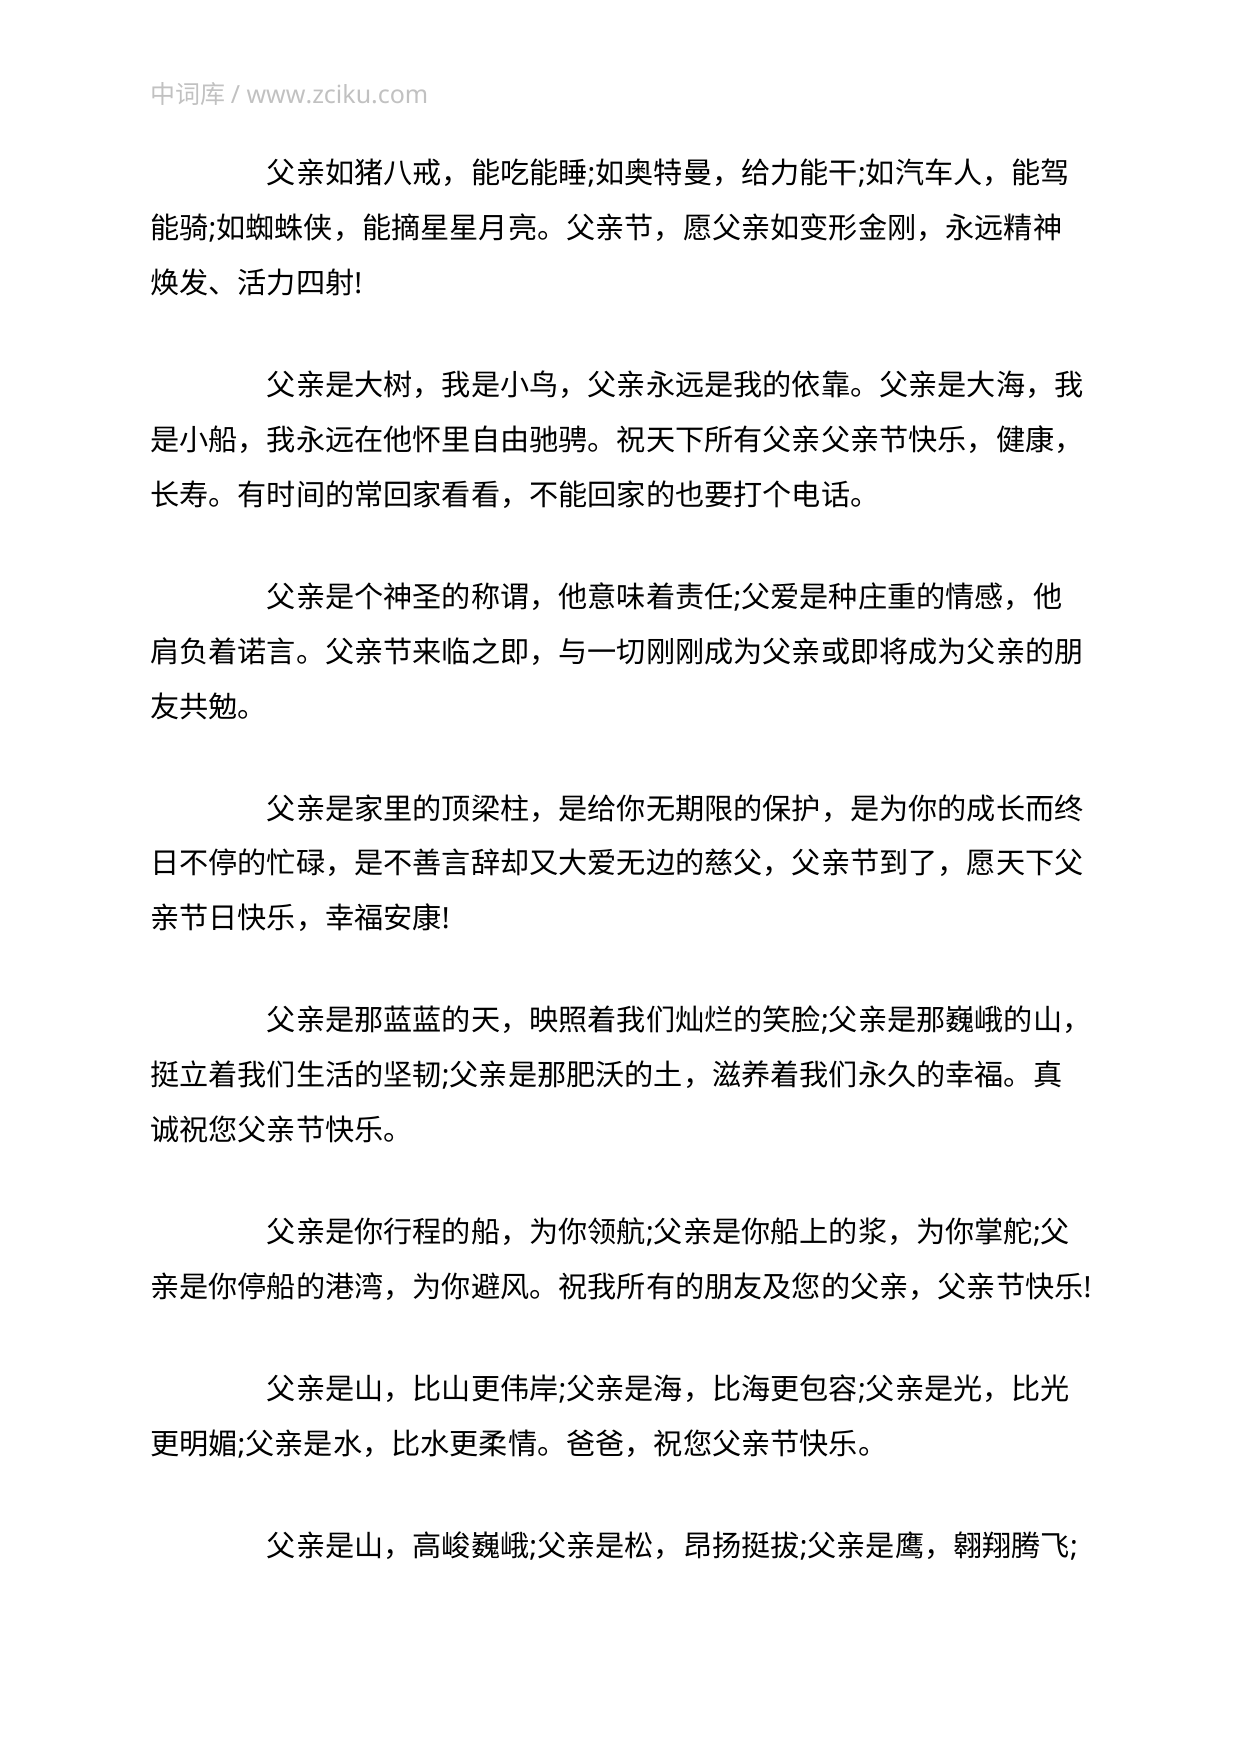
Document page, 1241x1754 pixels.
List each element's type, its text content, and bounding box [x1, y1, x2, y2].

text 父亲是山，比山更伟岸;父亲是海，比海更包容;父亲是光，比光更明媚;父亲是水，比水更柔情。爸爸，祝您父亲节快乐。 [150, 1366, 1090, 1463]
text 父亲是大树，我是小鸟，父亲永远是我的依靠。父亲是大海，我是小船，我永远在他怀里自由驰骋。祝天下所有父亲父亲节快乐，健康，长寿。有时间的常回家看看，不能回家的也要打个电话。 [150, 362, 1090, 514]
text 父亲是个神圣的称谓，他意味着责任;父爱是种庄重的情感，他肩负着诺言。父亲节来临之即，与一切刚刚成为父亲或即将成为父亲的朋友共勉。 [150, 573, 1090, 726]
text 父亲是家里的顶梁柱，是给你无期限的保护，是为你的成长而终日不停的忙碌，是不善言辞却又大爱无边的慈父，父亲节到了，愿天下父亲节日快乐，幸福安康! [150, 785, 1090, 937]
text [150, 1523, 1090, 1565]
text 父亲如猪八戒，能吃能睡;如奥特曼，给力能干;如汽车人，能驾能骑;如蜘蛛侠，能摘星星月亮。父亲节，愿父亲如变形金刚，永远精神焕发、活力四射! [150, 150, 1090, 302]
text 父亲是那蓝蓝的天，映照着我们灿烂的笑脸;父亲是那巍峨的山，挺立着我们生活的坚韧;父亲是那肥沃的土，滋养着我们永久的幸福。真诚祝您父亲节快乐。 [150, 997, 1090, 1149]
text 父亲是你行程的船，为你领航;父亲是你船上的浆，为你掌舵;父亲是你停船的港湾，为你避风。祝我所有的朋友及您的父亲，父亲节快乐! [150, 1209, 1090, 1306]
